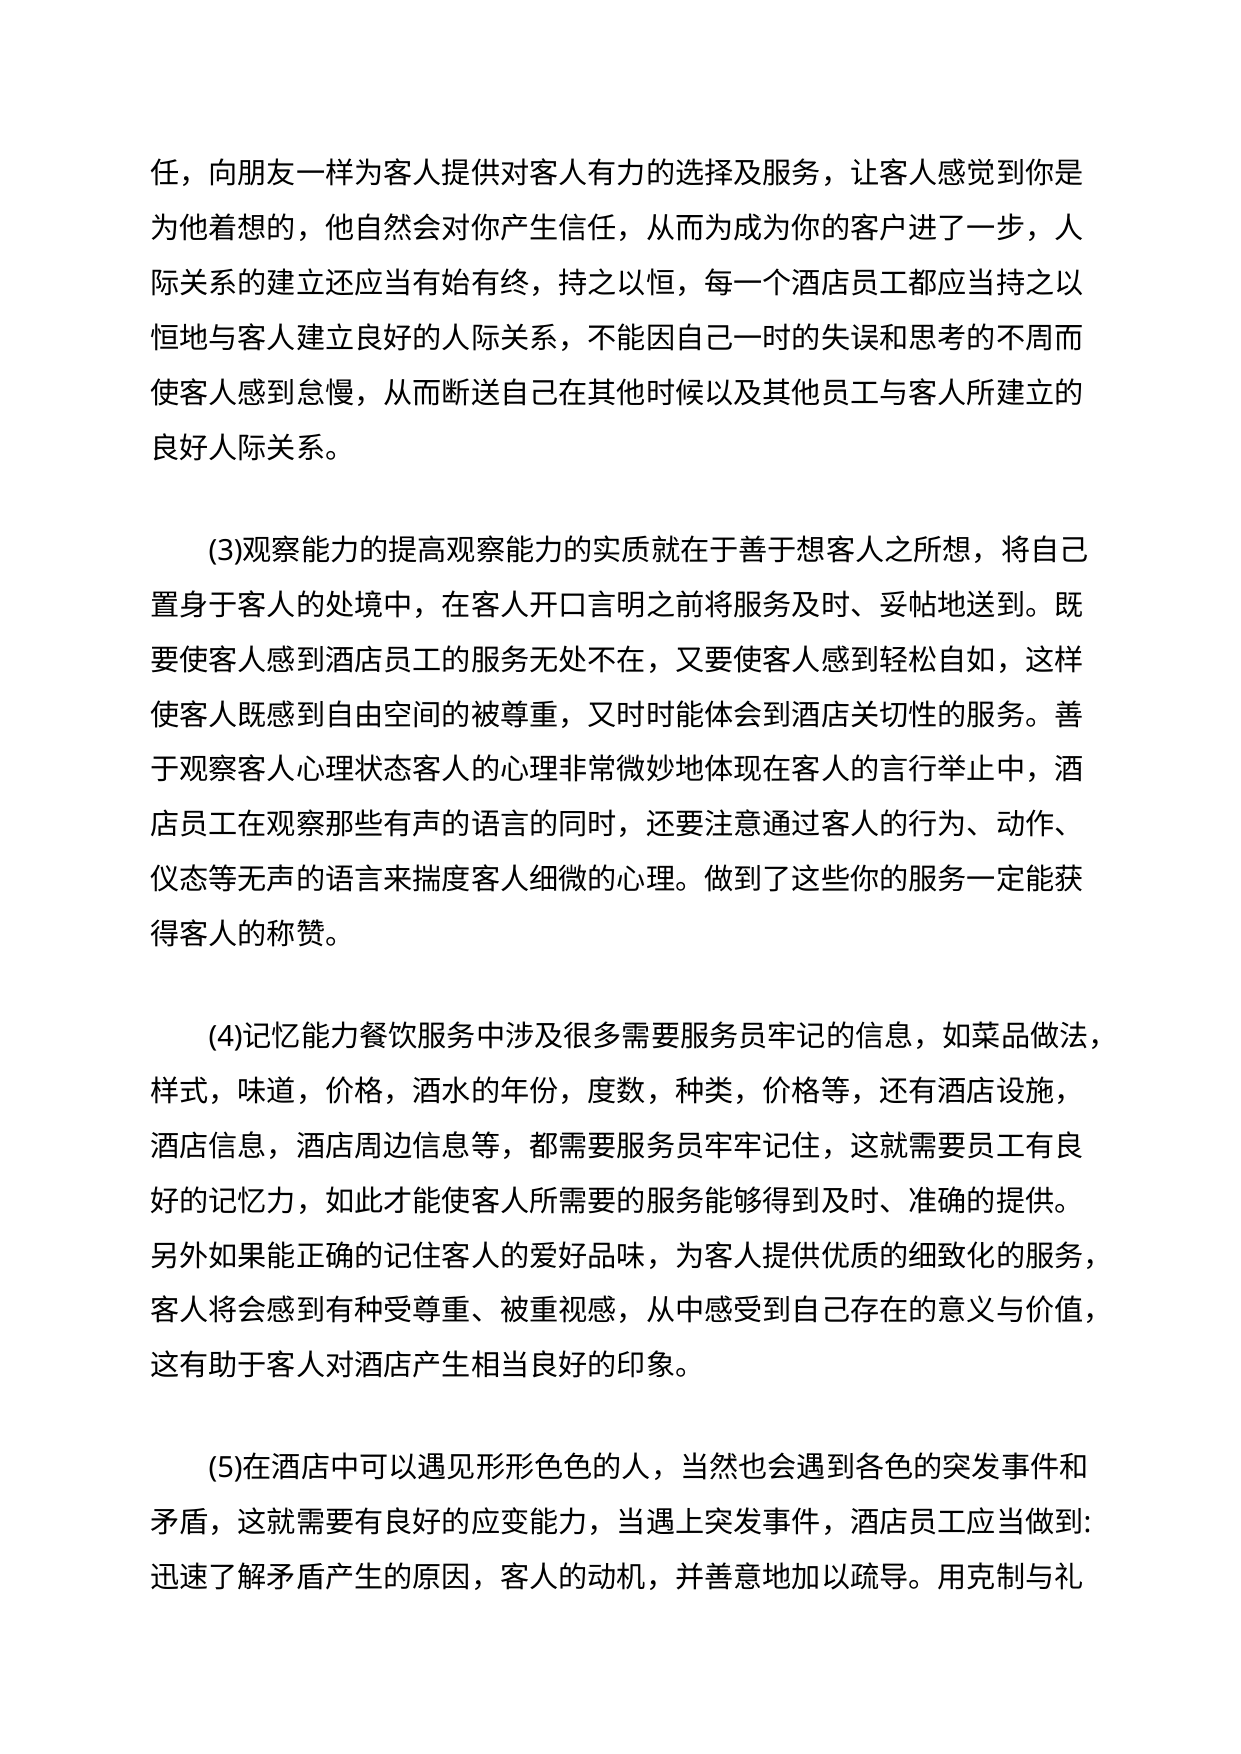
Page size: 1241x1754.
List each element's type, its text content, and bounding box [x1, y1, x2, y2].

text (3)观察能力的提高观察能力的实质就在于善于想客人之所想，将自己置身于客人的处境中，在客人开口言明之前将服务及时、妥帖地送到。既要使客人感到酒店员工的服务无处不在，又要使客人感到轻松自如，这样使客人既感到自由空间的被尊重，又时时能体会到酒店关切性的服务。善于观察客人心理状态客人的心理非常微妙地体现在客人的言行举止中，酒店员工在观察那些有声的语言的同时，还要注意通过客人的行为、动作、仪态等无声的语言来揣度客人细微的心理。做到了这些你的服务一定能获得客人的称赞。 [150, 526, 1090, 953]
text (4)记忆能力餐饮服务中涉及很多需要服务员牢记的信息，如菜品做法，样式，味道，价格，酒水的年份，度数，种类，价格等，还有酒店设施，酒店信息，酒店周边信息等，都需要服务员牢牢记住，这就需要员工有良好的记忆力，如此才能使客人所需要的服务能够得到及时、准确的提供。另外如果能正确的记住客人的爱好品味，为客人提供优质的细致化的服务，客人将会感到有种受尊重、被重视感，从中感受到自己存在的意义与价值，这有助于客人对酒店产生相当良好的印象。 [150, 1012, 1090, 1384]
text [150, 1444, 1090, 1596]
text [150, 150, 1090, 467]
